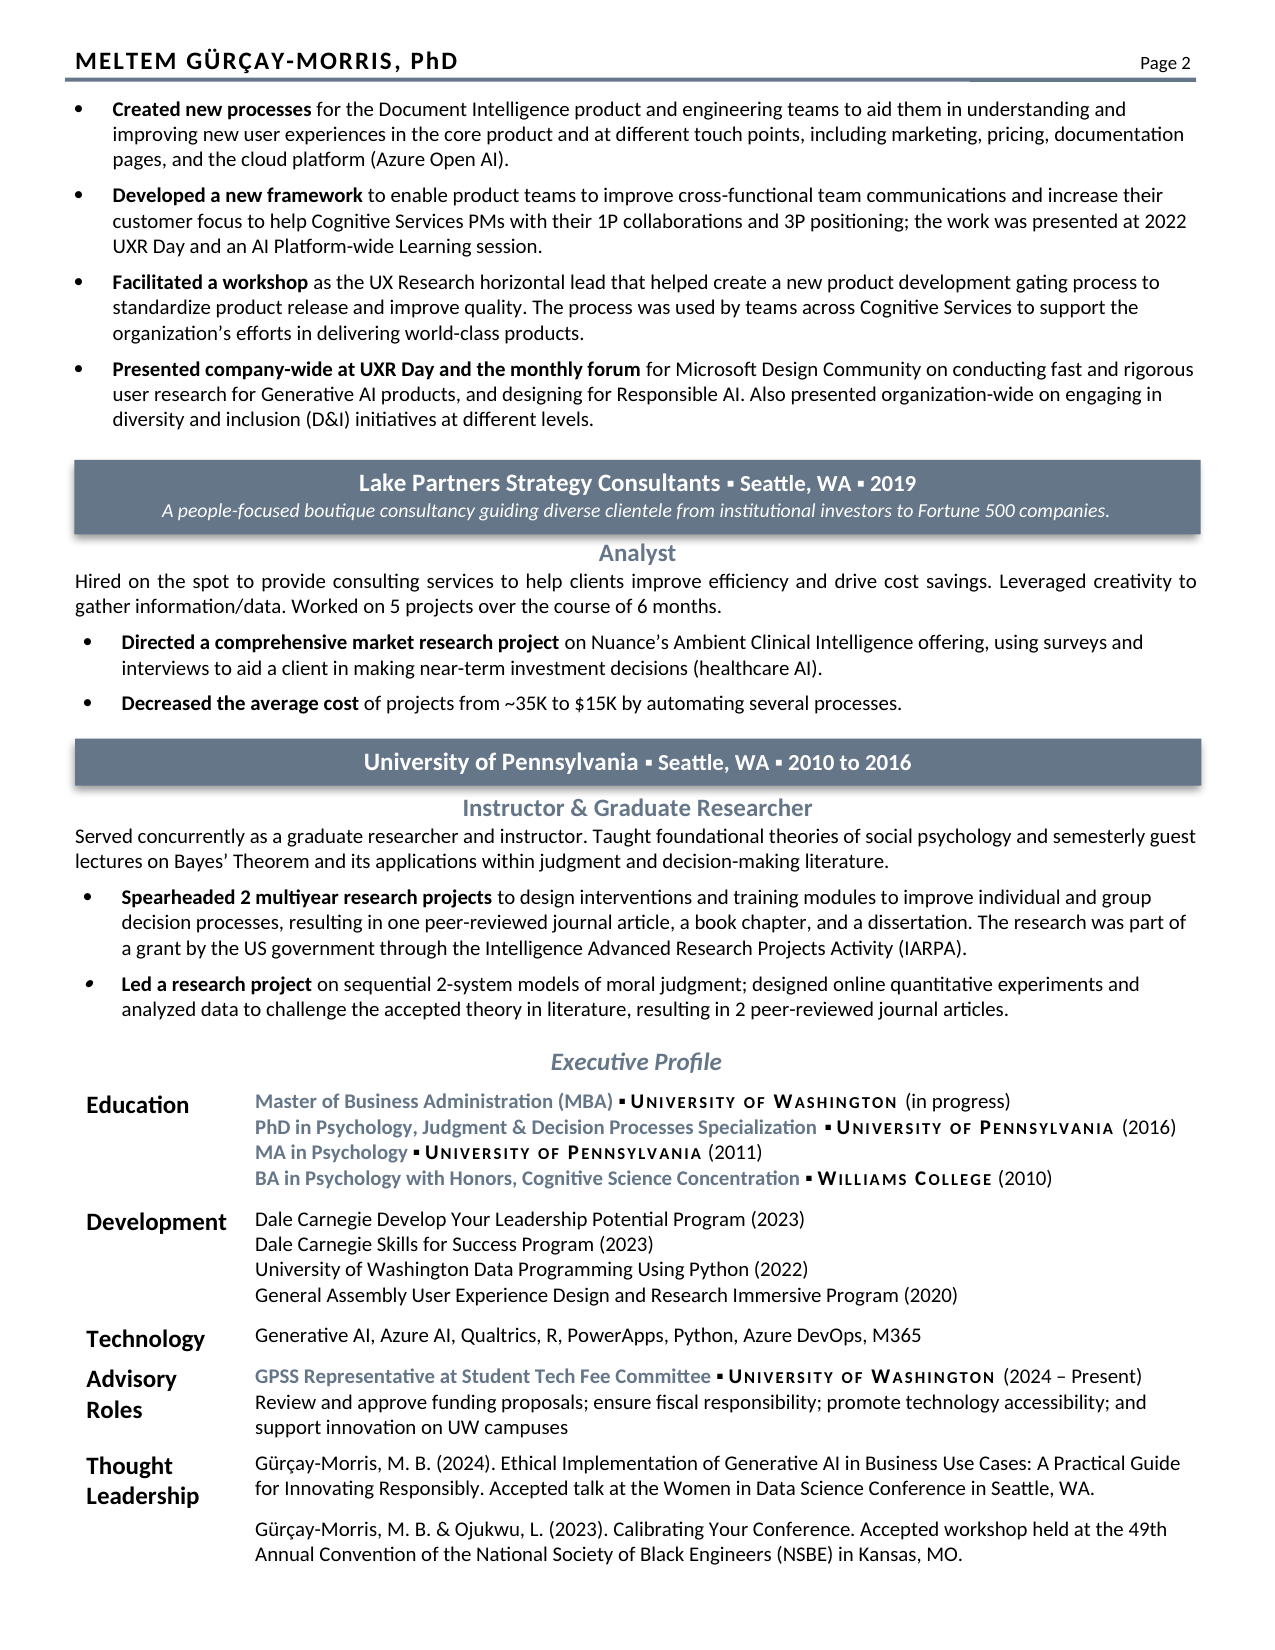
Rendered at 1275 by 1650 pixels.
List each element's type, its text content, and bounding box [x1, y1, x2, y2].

text University of Pennsylvania ▪ Seattle, WA ▪ 2010 to 2016 [75, 747, 1200, 777]
table_header Master of Business Administration (MBA) ▪ University of Washington (in progress) PhD in Psychology, Judgment & Decision Processes Specialization ▪ University of Pennsylvania (2016) MA in Psychology ▪ University of Pennsylvania (2011) BA in Psychology with Honors, Cognitive Science Concentration ▪ Williams College (2010) [244, 1089, 1199, 1206]
list Decreased the average cost of projects from ~35K to $15K by automating several processes. [84, 691, 1200, 716]
table_cell Gürçay-Morris, M. B. (2024). Ethical Implementation of Generative AI in Business Use Cases: A Practical Guide for Innovating Responsibly. Accepted talk at the Women in Data Science Conference in Seattle, WA. Gürçay-Morris, M. B. & Ojukwu, L. (2023). Calibrating Your Conference. Accepted workshop held at the 49th Annual Convention of the National Society of Black Engineers (NSBE) in Kansas, MO. [244, 1450, 1199, 1567]
list Created new processes for the Document Intelligence product and engineering teams to aid them in understanding and improving new user experiences in the core product and at different touch points, including marketing, pricing, documentation pages, and the cloud platform (Azure Open AI). [75, 96, 1200, 172]
table_header Education [75, 1089, 244, 1206]
list Developed a new framework to enable product teams to improve cross-functional team communications and increase their customer focus to help Cognitive Services PMs with their 1P collaborations and 3P positioning; the work was presented at 2022 UXR Day and an AI Platform-wide Learning session. [75, 182, 1200, 259]
table_cell Generative AI, Azure AI, Qualtrics, R, PowerApps, Python, Azure DevOps, M365 [244, 1323, 1199, 1363]
text Lake Partners Strategy Consultants ▪ Seattle, WA ▪ 2019 [75, 468, 1200, 498]
text Hired on the spot to provide consulting services to help clients improve efficiency and drive cost savings. Leveraged creativity to gather information/data. Worked on 5 projects over the course of 6 months. [75, 568, 1200, 619]
table_cell Dale Carnegie Develop Your Leadership Potential Program (2023) Dale Carnegie Skills for Success Program (2023) University of Washington Data Programming Using Python (2022) General Assembly User Experience Design and Research Immersive Program (2020) [244, 1206, 1199, 1323]
list Facilitated a workshop as the UX Research horizontal lead that helped create a new product development gating process to standardize product release and improve quality. The process was used by teams across Cognitive Services to support the organization’s efforts in delivering world-class products. [75, 269, 1200, 345]
text A people-focused boutique consultancy guiding diverse clientele from institutional investors to Fortune 500 companies. [75, 498, 1200, 522]
list Directed a comprehensive market research project on Nuance’s Ambient Clinical Intelligence offering, using surveys and interviews to aid a client in making near-term investment decisions (healthcare AI). [84, 629, 1200, 680]
list Led a research project on sequential 2-system models of moral judgment; designed online quantitative experiments and analyzed data to challenge the accepted theory in literature, resulting in 2 peer-reviewed journal articles. [84, 971, 1200, 1022]
table_cell Advisory Roles [75, 1364, 244, 1450]
list Spearheaded 2 multiyear research projects to design interventions and training modules to improve individual and group decision processes, resulting in one peer-reviewed journal article, a book chapter, and a dissertation. The research was part of a grant by the US government through the Intelligence Advanced Research Projects Activity (IARPA). [84, 884, 1200, 960]
text Served concurrently as a graduate researcher and instructor. Taught foundational theories of social psychology and semesterly guest lectures on Bayes’ Theorem and its applications within judgment and decision-making literature. [75, 823, 1200, 874]
table_cell Development [75, 1206, 244, 1323]
text Executive Profile [75, 1046, 1200, 1076]
list Presented company-wide at UXR Day and the monthly forum for Microsoft Design Community on conducting fast and rigorous user research for Generative AI products, and designing for Responsible AI. Also presented organization-wide on engaging in diversity and inclusion (D&I) initiatives at different levels. [75, 356, 1200, 432]
text Analyst [75, 538, 1200, 568]
table_cell GPSS Representative at Student Tech Fee Committee ▪ University of Washington (2024 – Present) Review and approve funding proposals; ensure fiscal responsibility; promote technology accessibility; and support innovation on UW campuses [244, 1364, 1199, 1450]
table_cell Thought Leadership [75, 1450, 244, 1567]
text Instructor & Graduate Researcher [75, 792, 1200, 823]
table_cell Technology [75, 1323, 244, 1363]
